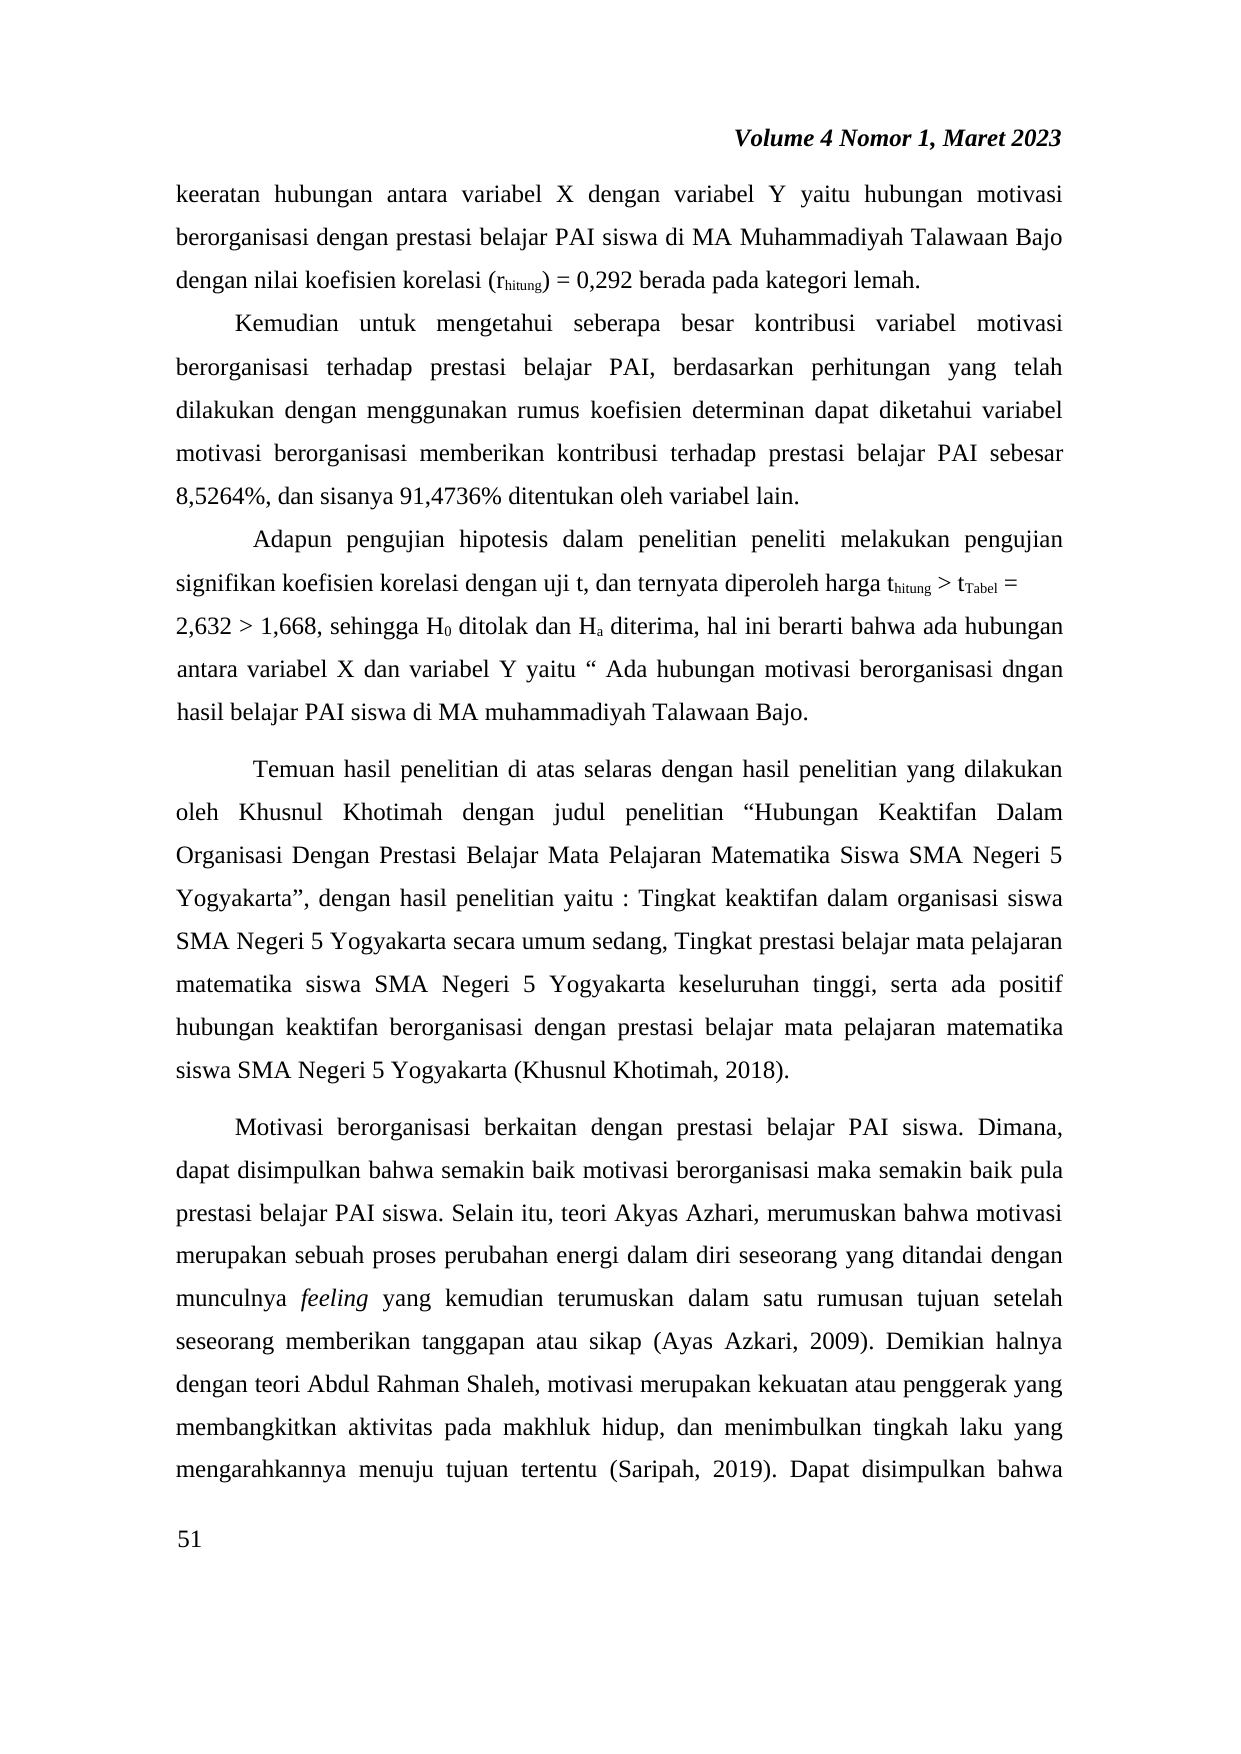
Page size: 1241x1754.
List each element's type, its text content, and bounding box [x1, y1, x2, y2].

text Temuan hasil penelitian di atas selaras dengan hasil penelitian yang dilakukan oleh Khusnul Khotimah dengan judul penelitian “Hubungan Keaktifan Dalam Organisasi Dengan Prestasi Belajar Mata Pelajaran Matematika Siswa SMA Negeri 5 Yogyakarta”, dengan hasil penelitian yaitu : Tingkat keaktifan dalam organisasi siswa SMA Negeri 5 Yogyakarta secara umum sedang, Tingkat prestasi belajar mata pelajaran matematika siswa SMA Negeri 5 Yogyakarta keseluruhan tinggi, serta ada positif hubungan keaktifan berorganisasi dengan prestasi belajar mata pelajaran matematika siswa SMA Negeri 5 Yogyakarta (Khusnul Khotimah, 2018). [176, 754, 1064, 1084]
text Adapun pengujian hipotesis dalam penelitian peneliti melakukan pengujian signifikan koefisien korelasi dengan uji t, dan ternyata diperoleh harga thitung > tTabel = [176, 524, 1064, 596]
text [176, 179, 1064, 294]
text Kemudian untuk mengetahui seberapa besar kontribusi variabel motivasi berorganisasi terhadap prestasi belajar PAI, berdasarkan perhitungan yang telah dilakukan dengan menggunakan rumus koefisien determinan dapat diketahui variabel motivasi berorganisasi memberikan kontribusi terhadap prestasi belajar PAI sebesar 8,5264%, dan sisanya 91,4736% ditentukan oleh variabel lain. [176, 308, 1064, 510]
text 2,632 > 1,668, sehingga H0 ditolak dan Ha diterima, hal ini berarti bahwa ada hubungan antara variabel X dan variabel Y yaitu “ Ada hubungan motivasi berorganisasi dngan hasil belajar PAI siswa di MA muhammadiyah Talawaan Bajo. [176, 611, 1064, 726]
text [176, 1112, 1064, 1483]
